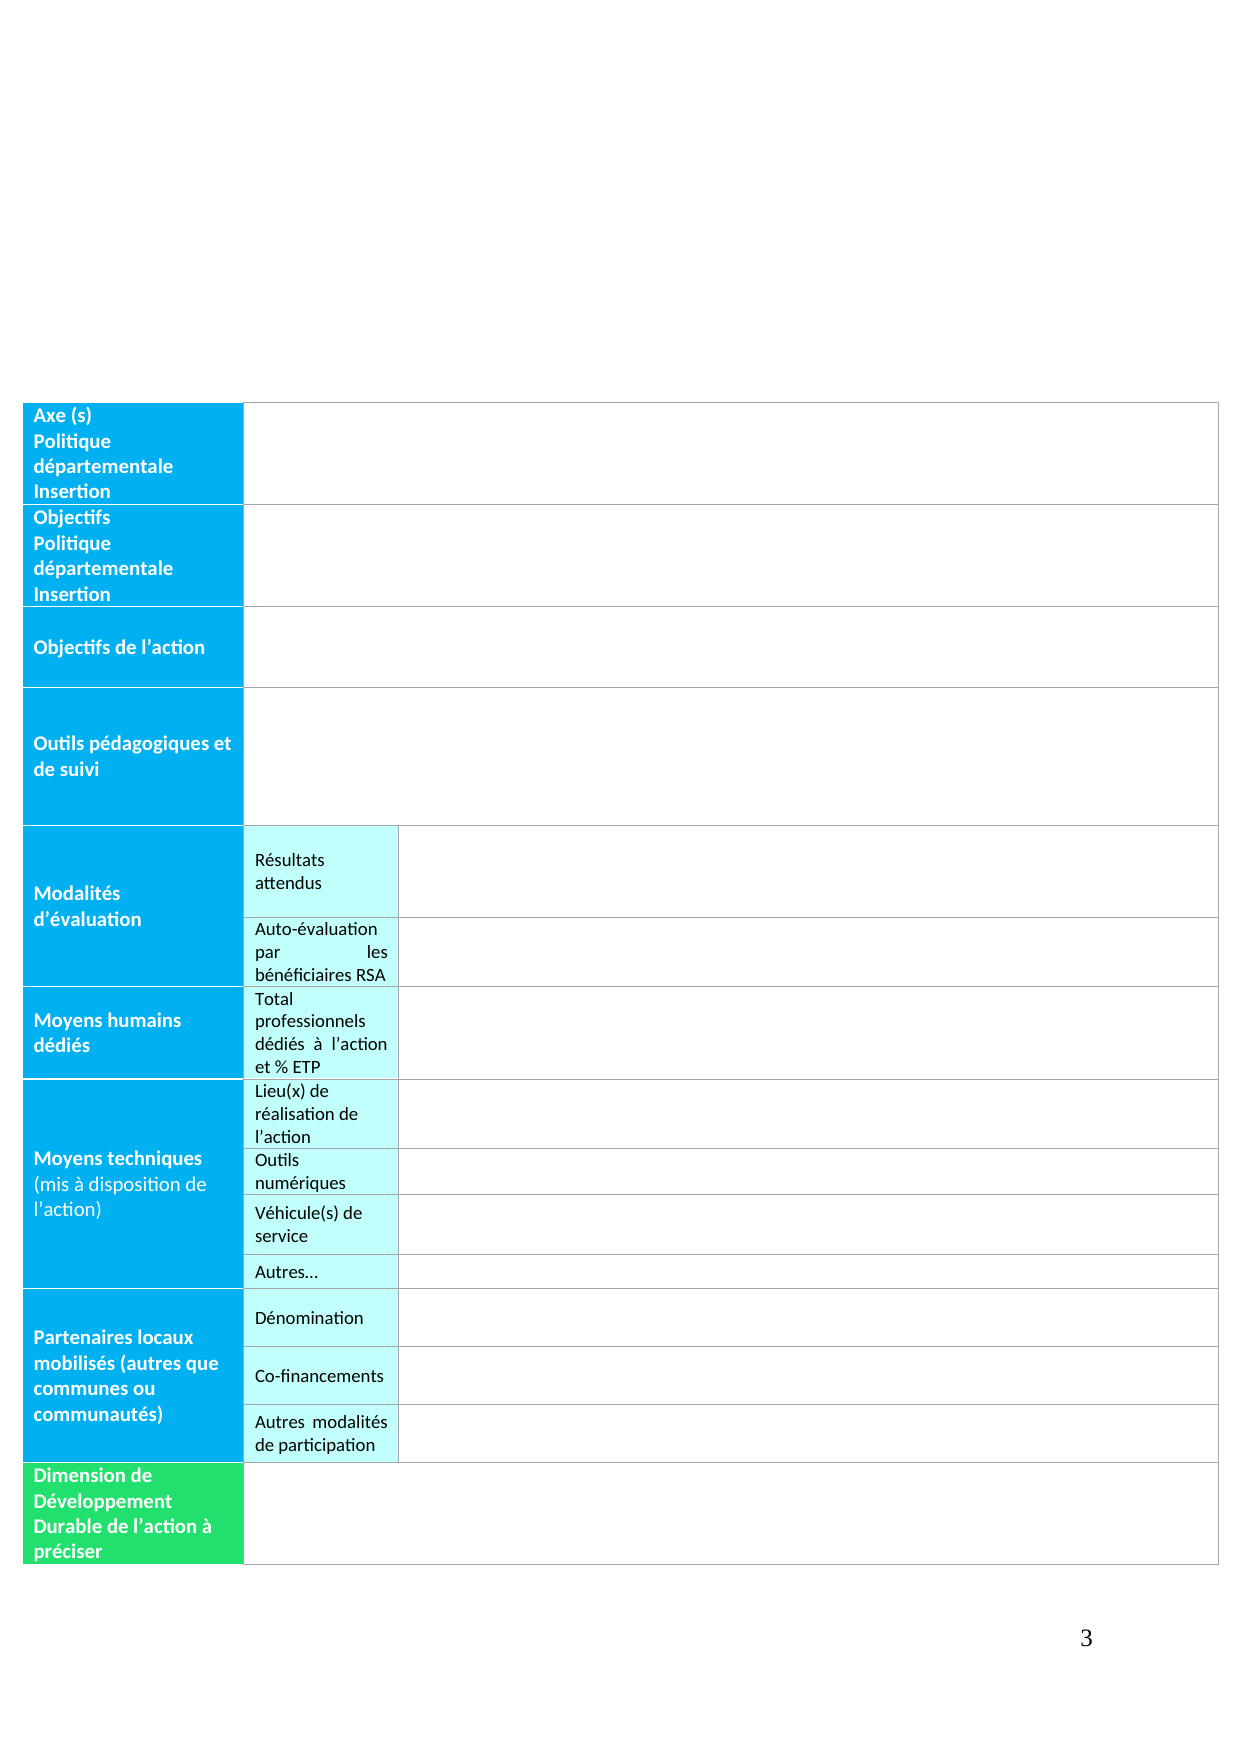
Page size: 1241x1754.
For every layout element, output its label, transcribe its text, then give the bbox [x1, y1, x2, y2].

table_cell Modalités d’évaluation [23, 826, 243, 986]
table_cell [399, 1080, 1218, 1148]
table_header [244, 403, 1218, 504]
table_cell [399, 1255, 1218, 1288]
table_cell [399, 1195, 1218, 1254]
table_cell Dimension de Développement Durable de l’action à préciser [23, 1463, 243, 1564]
table_cell Résultats attendus [244, 826, 398, 917]
table_header Axe (s) Politique départementale Insertion [23, 403, 243, 504]
table_cell Autres modalités de participation [244, 1405, 398, 1462]
table_cell [399, 1347, 1218, 1404]
table_cell [244, 505, 1218, 606]
table_cell Moyens humains dédiés [23, 987, 243, 1078]
table_cell [244, 1463, 1218, 1564]
table_cell Partenaires locaux mobilisés (autres que communes ou communautés) [23, 1289, 243, 1462]
table_cell [399, 1289, 1218, 1346]
table_cell Co-financements [244, 1347, 398, 1404]
table_cell Objectifs Politique départementale Insertion [23, 505, 243, 606]
table_cell [399, 918, 1218, 986]
table_cell Auto-évaluation par les bénéficiaires RSA [244, 918, 398, 986]
table_cell Outils numériques [244, 1149, 398, 1194]
table_cell Dénomination [244, 1289, 398, 1346]
table_cell Lieu(x) de réalisation de l’action [244, 1080, 398, 1148]
table_cell [399, 1405, 1218, 1462]
table_cell Total professionnels dédiés à l’action et % ETP [244, 987, 398, 1078]
table_cell [399, 1149, 1218, 1194]
table_cell Objectifs de l’action [23, 607, 243, 687]
table_cell [244, 688, 1218, 825]
table_cell Véhicule(s) de service [244, 1195, 398, 1254]
table_cell Autres… [244, 1255, 398, 1288]
table_cell Outils pédagogiques et de suivi [23, 688, 243, 825]
table_cell [399, 987, 1218, 1078]
table_cell Moyens techniques (mis à disposition de l’action) [23, 1080, 243, 1288]
table_cell [244, 607, 1218, 687]
table_cell [399, 826, 1218, 917]
